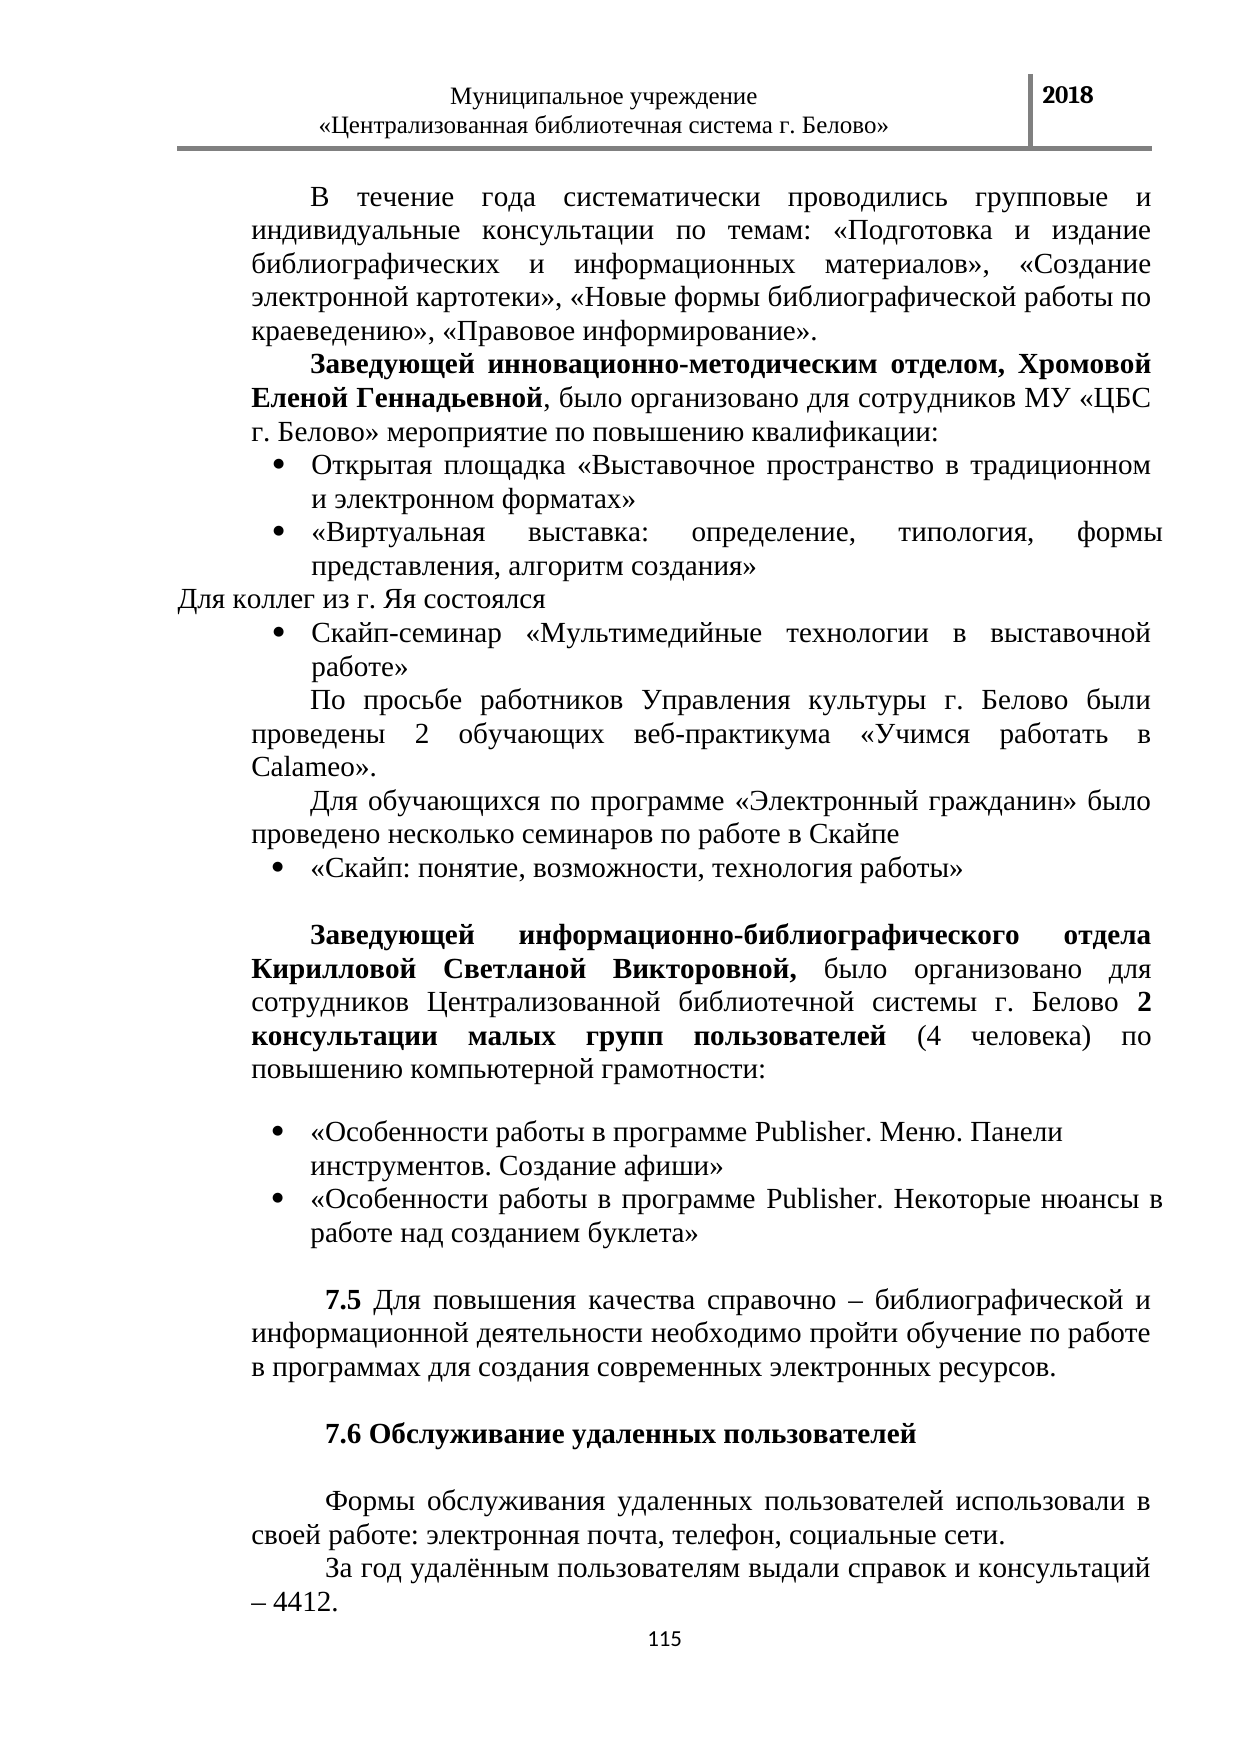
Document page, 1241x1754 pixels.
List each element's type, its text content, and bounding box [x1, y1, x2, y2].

list «Особенности работы в программе Publisher. Меню. Панели инструментов. Создание афиши» [273, 1114, 1152, 1181]
text Для обучающихся по программе «Электронный гражданин» было проведено несколько семинаров по работе в Скайпе [251, 783, 1152, 850]
list Скайп-семинар «Мультимедийные технологии в выставочной работе» [274, 615, 1152, 682]
text Заведующей информационно-библиографического отдела Кирилловой Светланой Викторовной, было организовано для сотрудников Централизованной библиотечной системы г. Белово 2 консультации малых групп пользователей (4 человека) по повышению компьютерной грамотности: [251, 917, 1152, 1085]
text По просьбе работников Управления культуры г. Белово были проведены 2 обучающих веб-практикума «Учимся работать в Calameo». [251, 682, 1152, 783]
text Формы обслуживания удаленных пользователей использовали в своей работе: электронная почта, телефон, социальные сети. [251, 1483, 1152, 1550]
list Открытая площадка «Выставочное пространство в традиционном и электронном форматах» [274, 447, 1152, 514]
text 7.6 Обслуживание удаленных пользователей [251, 1416, 1152, 1450]
text Заведующей инновационно-методическим отделом, Хромовой Еленой Геннадьевной, было организовано для сотрудников МУ «ЦБС г. Белово» мероприятие по повышению квалификации: [251, 347, 1152, 447]
text Для коллег из г. Яя состоялся [177, 582, 1152, 615]
list «Скайп: понятие, возможности, технология работы» [273, 850, 1163, 884]
list «Особенности работы в программе Publisher. Некоторые нюансы в работе над созданием буклета» [273, 1181, 1163, 1248]
text В течение года систематически проводились групповые и индивидуальные консультации по темам: «Подготовка и издание библиографических и информационных материалов», «Создание электронной картотеки», «Новые формы библиографической работы по краеведению», «Правовое информирование». [251, 179, 1152, 347]
text 7.5 Для повышения качества справочно – библиографической и информационной деятельности необходимо пройти обучение по работе в программах для создания современных электронных ресурсов. [251, 1282, 1152, 1383]
text За год удалённым пользователям выдали справок и консультаций – 4412. [251, 1550, 1152, 1617]
list «Виртуальная выставка: определение, типология, формы представления, алгоритм создания» [274, 514, 1163, 582]
